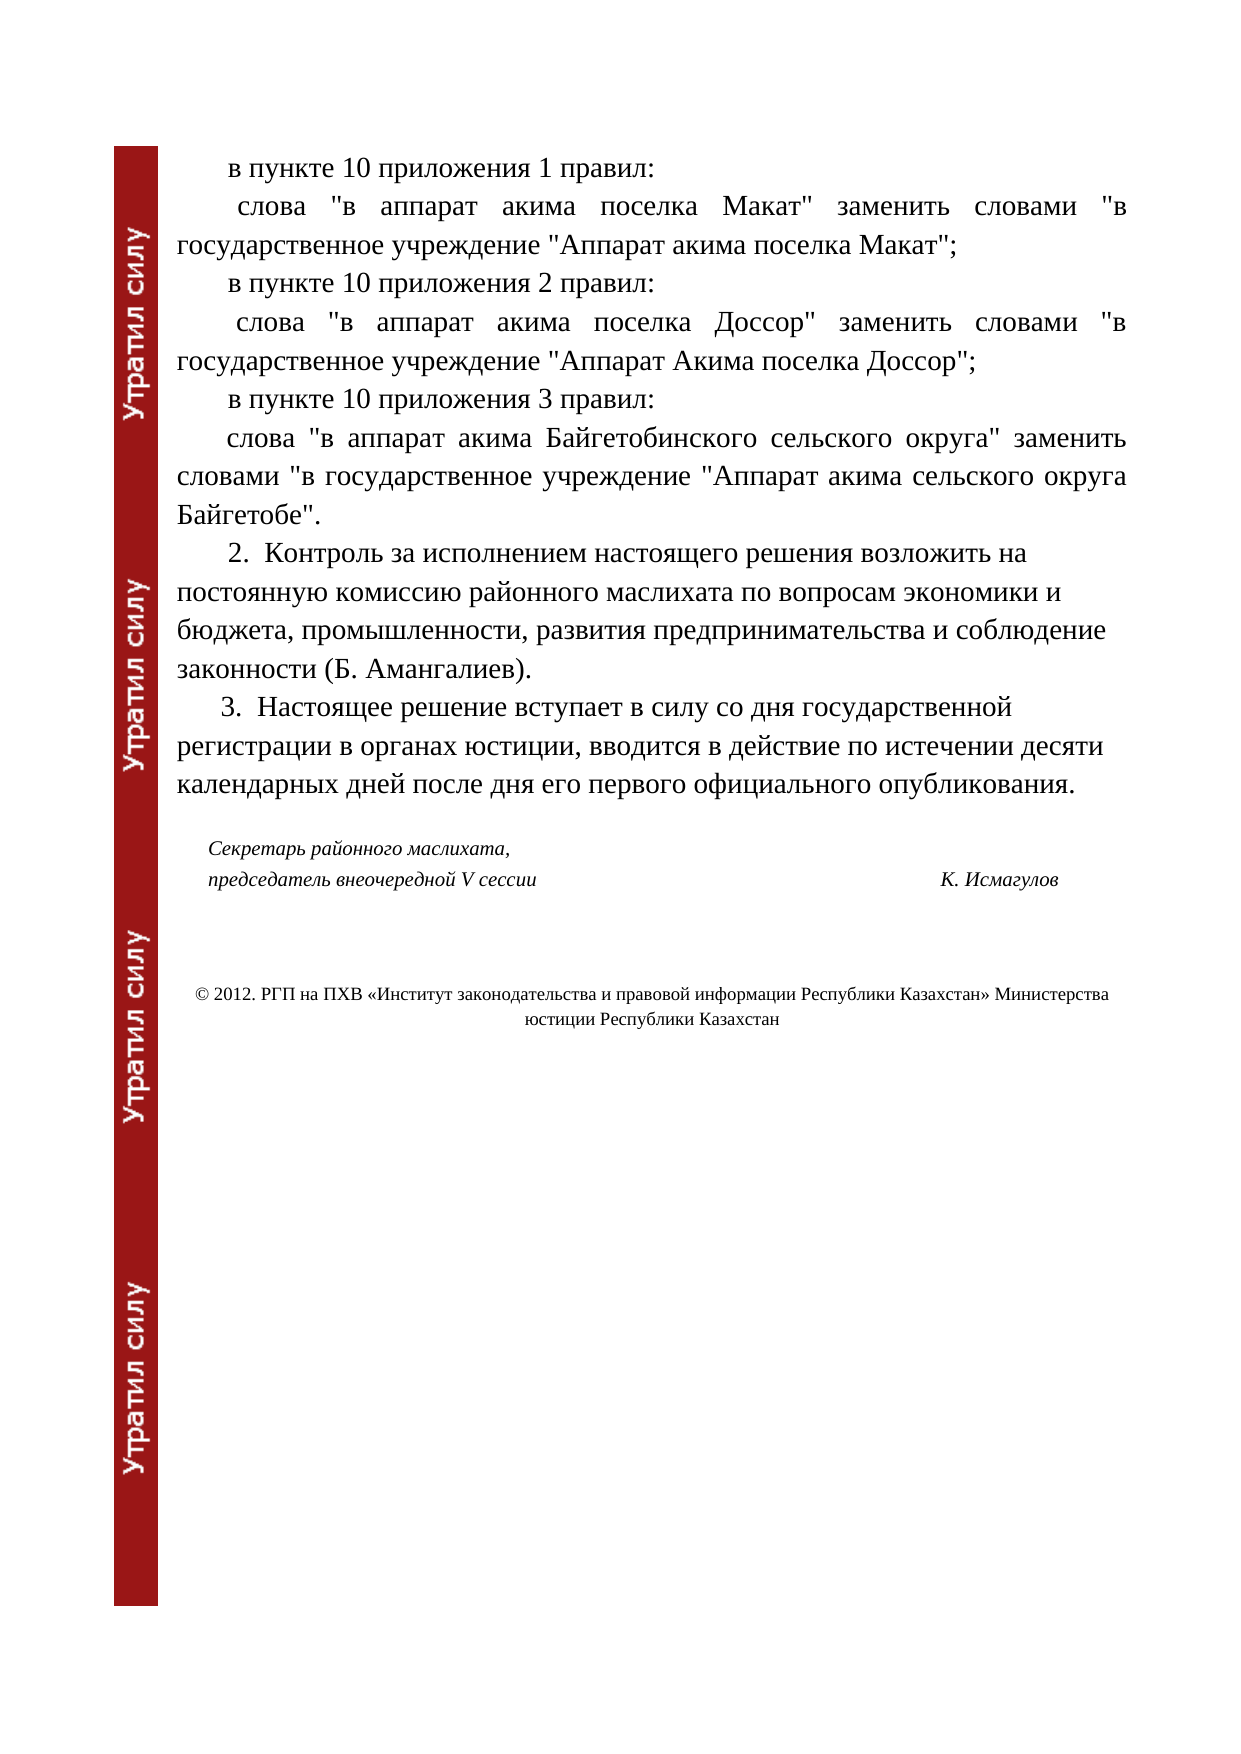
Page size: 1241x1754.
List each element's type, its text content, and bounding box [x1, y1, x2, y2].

picture [114, 530, 158, 535]
picture [114, 299, 158, 304]
picture [114, 830, 158, 834]
text слова "в аппарат акима поселка Доссор" заменить словами "в государственное учреждение "Аппарат Акима поселка Доссор"; [112, 304, 1128, 376]
text 2. Контроль за исполнением настоящего решения возложить на постоянную комиссию районного маслихата по вопросам экономики и бюджета, промышленности, развития предпринимательства и соблюдение законности (Б. Амангалиев). 3. Настоящее решение вступает в силу со дня государственной регистрации в органах юстиции, вводится в действие по истечении десяти календарных дней после дня его первого официального опубликования. [112, 535, 1128, 830]
picture [114, 261, 158, 266]
picture [114, 376, 158, 381]
text © 2012. РГП на ПХВ «Институт законодательства и правовой информации Республики Казахстан» Министерства юстиции Республики Казахстан [112, 983, 1128, 1029]
text в пункте 10 приложения 3 правил: [112, 381, 1128, 415]
table_header Секретарь районного маслихата, [101, 834, 1240, 865]
picture [114, 1029, 158, 1606]
text слова "в аппарат акима Байгетобинского сельского округа" заменить словами "в государственное учреждение "Аппарат акима сельского округа Байгетобе". [112, 420, 1128, 530]
picture [114, 415, 158, 420]
text в пункте 10 приложения 2 правил: [112, 266, 1128, 299]
picture [114, 896, 158, 983]
table_cell К. Исмагулов [939, 865, 1240, 896]
text слова "в аппарат акима поселка Макат" заменить словами "в государственное учреждение "Аппарат акима поселка Макат"; [112, 188, 1128, 261]
picture [114, 183, 158, 188]
picture [114, 146, 158, 150]
table_cell председатель внеочередной V сессии [101, 865, 939, 896]
text в пункте 10 приложения 1 правил: [112, 150, 1128, 183]
